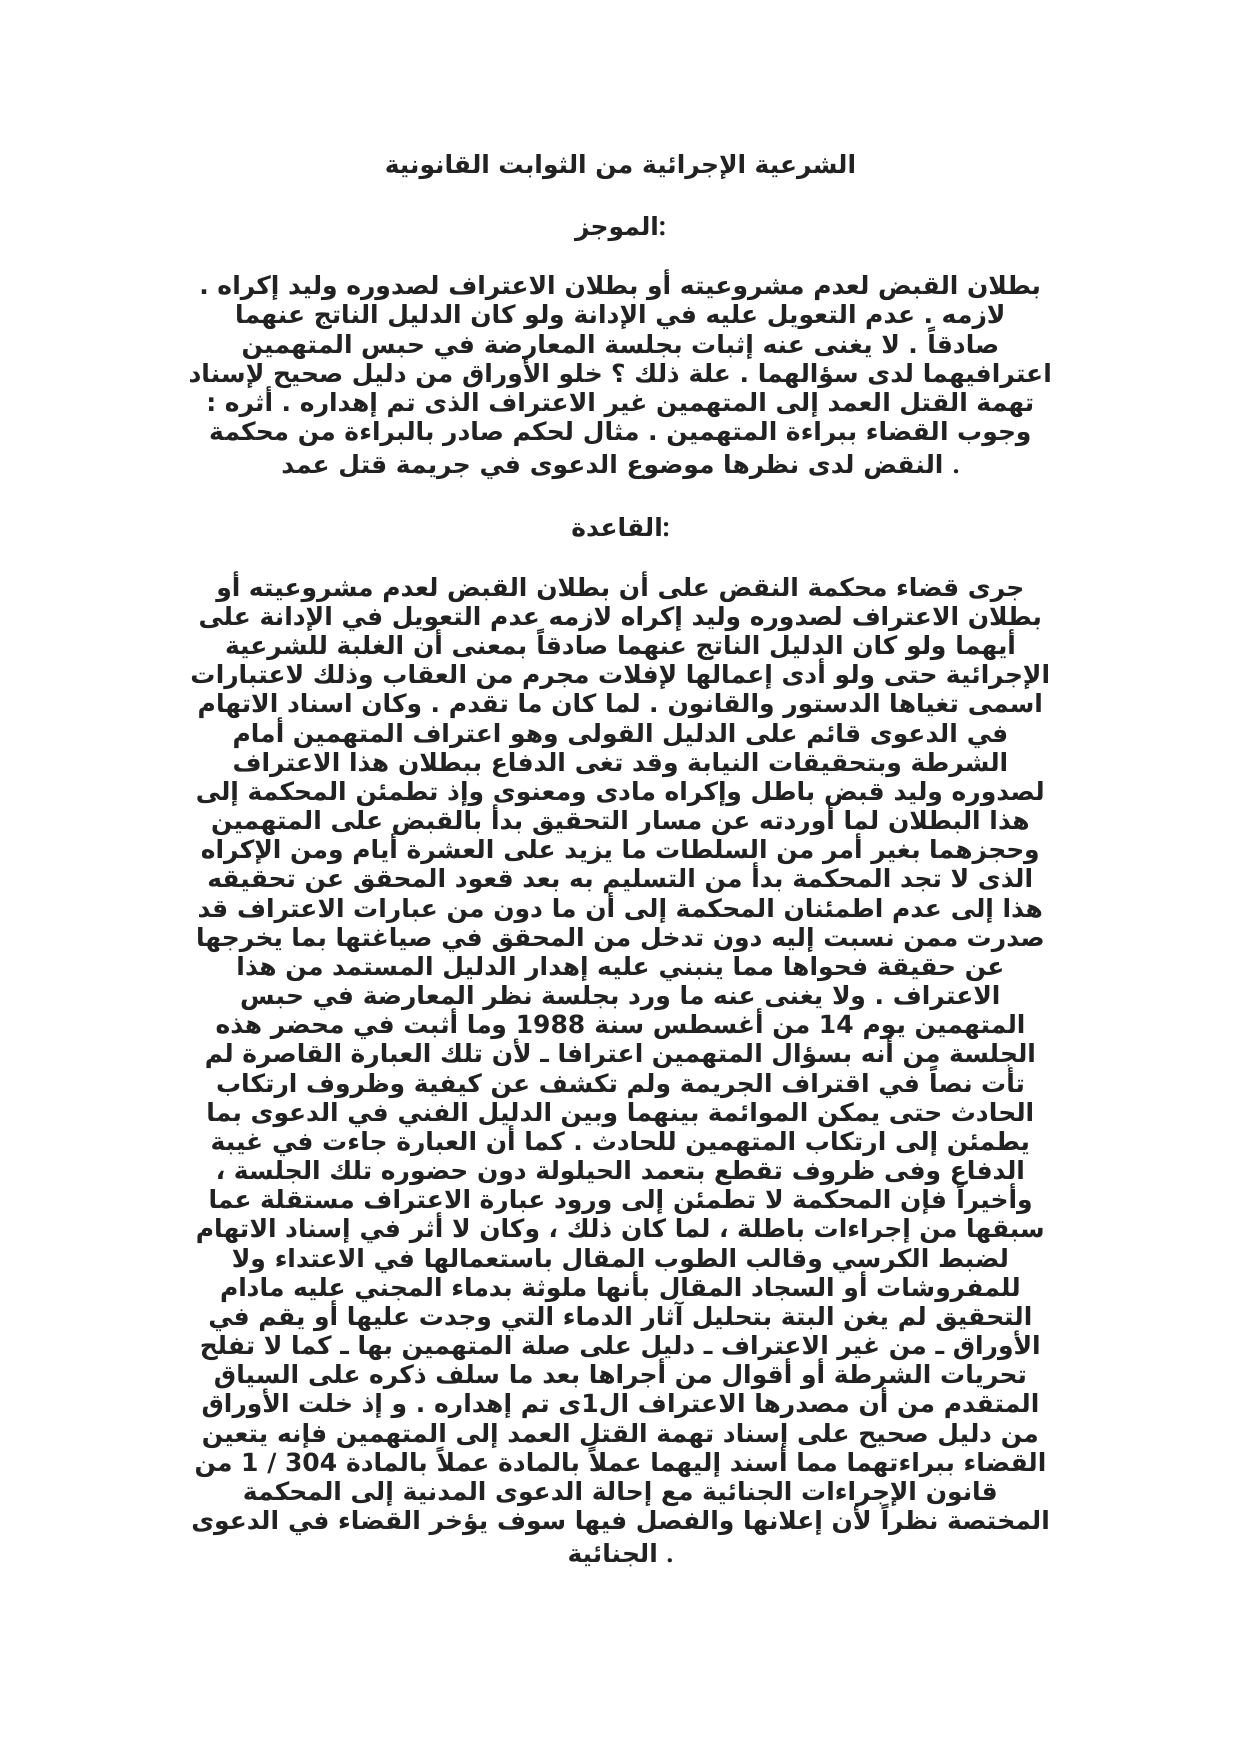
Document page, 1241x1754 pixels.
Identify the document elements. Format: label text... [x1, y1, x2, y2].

text جرى قضاء محكمة النقض على أن بطلان القبض لعدم مشروعيته أو بطلان الاعتراف لصدوره وليد إكراه لازمه عدم التعويل في الإدانة على أيهما ولو كان الدليل الناتج عنهما صادقاً بمعنى أن الغلبة للشرعية الإجرائية حتى ولو أدى إعمالها لإفلات مجرم من العقاب وذلك لاعتبارات اسمى تغياها الدستور والقانون . لما كان ما تقدم . وكان اسناد الاتهام في الدعوى قائم على الدليل القولى وهو اعتراف المتهمين أمام الشرطة وبتحقيقات النيابة وقد تغى الدفاع ببطلان هذا الاعتراف لصدوره وليد قبض باطل وإكراه مادى ومعنوى وإذ تطمئن المحكمة إلى هذا البطلان لما أوردته عن مسار التحقيق بدأ بالقبض على المتهمين وحجزهما بغير أمر من السلطات ما يزيد على العشرة أيام ومن الإكراه الذى لا تجد المحكمة بدأ من التسليم به بعد قعود المحقق عن تحقيقه هذا إلى عدم اطمئنان المحكمة إلى أن ما دون من عبارات الاعتراف قد صدرت ممن نسبت إليه دون تدخل من المحقق في صياغتها بما يخرجها عن حقيقة فحواها مما ينبني عليه إهدار الدليل المستمد من هذا الاعتراف . ولا يغنى عنه ما ورد بجلسة نظر المعارضة في حبس المتهمين يوم 14 من أغسطس سنة 1988 وما أثبت في محضر هذه الجلسة من أنه بسؤال المتهمين اعترافا ـ لأن تلك العبارة القاصرة لم تأت نصاً في اقتراف الجريمة ولم تكشف عن كيفية وظروف ارتكاب الحادث حتى يمكن الموائمة بينهما وبين الدليل الفني في الدعوى بما يطمئن إلى ارتكاب المتهمين للحادث . كما أن العبارة جاءت في غيبة الدفاع وفى ظروف تقطع بتعمد الحيلولة دون حضوره تلك الجلسة ، وأخيراً فإن المحكمة لا تطمئن إلى ورود عبارة الاعتراف مستقلة عما سبقها من إجراءات باطلة ، لما كان ذلك ، وكان لا أثر في إسناد الاتهام لضبط الكرسي وقالب الطوب المقال باستعمالها في الاعتداء ولا للمفروشات أو السجاد المقال بأنها ملوثة بدماء المجني عليه مادام التحقيق لم يغن البتة بتحليل آثار الدماء التي وجدت عليها أو يقم في الأوراق ـ من غير الاعتراف ـ دليل على صلة المتهمين بها ـ كما لا تفلح تحريات الشرطة أو أقوال من أجراها بعد ما سلف ذكره على السياق المتقدم من أن مصدرها الاعتراف ال1ى تم إهداره . و إذ خلت الأوراق من دليل صحيح على إسناد تهمة القتل العمد إلى المتهمين فإنه يتعين القضاء ببراءتهما مما أسند إليهما عملاً بالمادة عملاً بالمادة 304 / 1 من قانون الإجراءات الجنائية مع إحالة الدعوى المدنية إلى المحكمة المختصة نظراً لأن إعلانها والفصل فيها سوف يؤخر القضاء في الدعوى الجنائية . [187, 573, 1053, 1569]
text بطلان القبض لعدم مشروعيته أو بطلان الاعتراف لصدوره وليد إكراه . لازمه . عدم التعويل عليه في الإدانة ولو كان الدليل الناتج عنهما صادقاً . لا يغنى عنه إثبات بجلسة المعارضة في حبس المتهمين اعترافيهما لدى سؤالهما . علة ذلك ؟ خلو الأوراق من دليل صحيح لإسناد تهمة القتل العمد إلى المتهمين غير الاعتراف الذى تم إهداره . أثره : وجوب القضاء ببراءة المتهمين . مثال لحكم صادر بالبراءة من محكمة النقض لدى نظرها موضوع الدعوى في جريمة قتل عمد . [187, 272, 1053, 481]
text الموجز: [187, 208, 1053, 242]
text القاعدة: [187, 510, 1053, 544]
text الشرعية الإجرائية من الثوابت القانونية [187, 150, 1053, 179]
